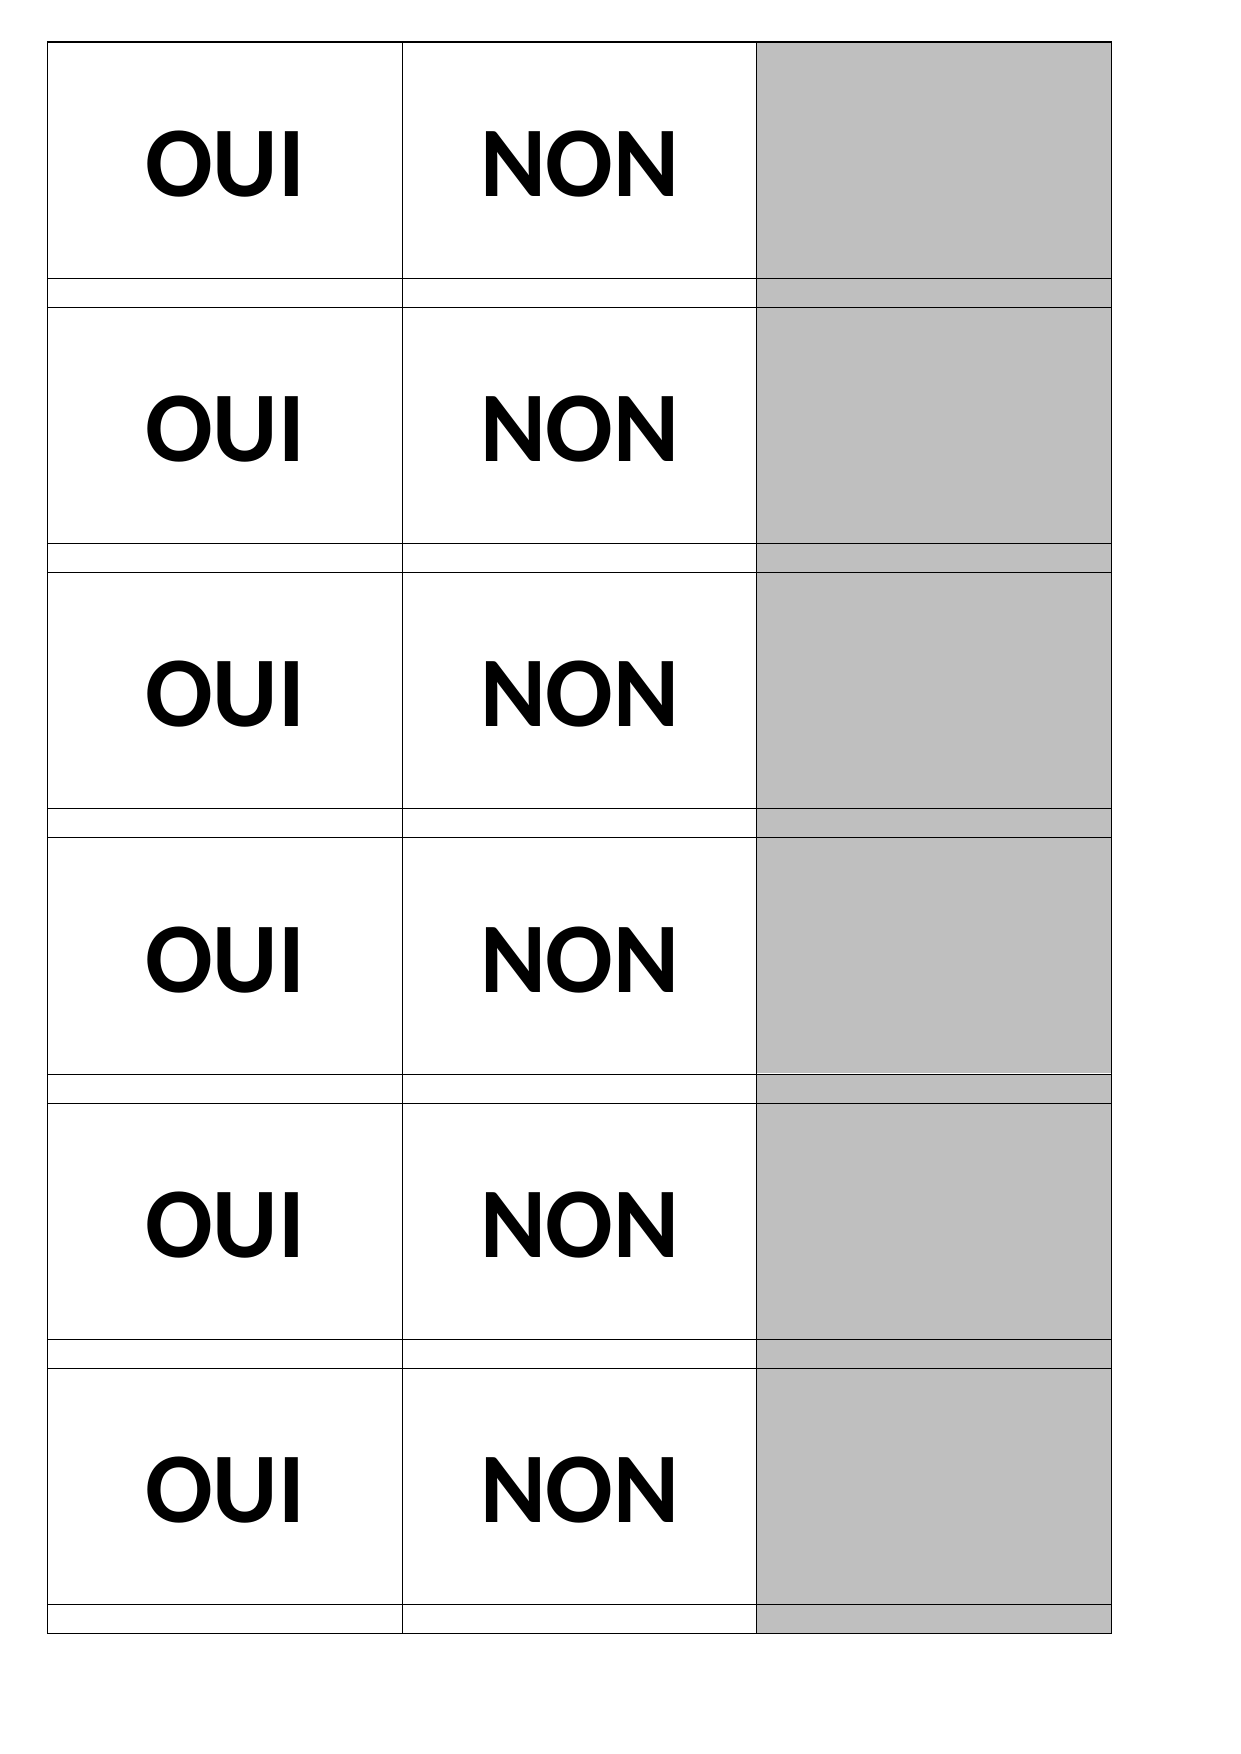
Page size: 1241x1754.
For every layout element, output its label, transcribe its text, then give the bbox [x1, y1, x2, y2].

table_header [757, 43, 1111, 278]
table_cell NON [403, 1369, 756, 1604]
table_cell [757, 1340, 1111, 1368]
table_cell [48, 544, 402, 572]
table_cell [48, 1075, 402, 1103]
table_cell [403, 544, 756, 572]
table_cell [757, 573, 1111, 808]
table_cell OUI [48, 838, 402, 1073]
table_cell [757, 1369, 1111, 1604]
table_cell [403, 279, 756, 307]
table_cell [757, 1075, 1111, 1103]
table_cell OUI [48, 1104, 402, 1339]
table_cell [48, 1340, 402, 1368]
table_cell [403, 1340, 756, 1368]
table_cell [403, 1605, 756, 1633]
table_header OUI [48, 43, 402, 278]
table_cell [757, 809, 1111, 837]
table_cell NON [403, 1104, 756, 1339]
table_cell [48, 809, 402, 837]
table_cell NON [403, 308, 756, 543]
table_cell OUI [48, 308, 402, 543]
table_cell OUI [48, 1369, 402, 1604]
table_cell [757, 308, 1111, 543]
table_cell [48, 279, 402, 307]
table_cell [757, 544, 1111, 572]
table_cell NON [403, 838, 756, 1073]
table_cell [757, 1605, 1111, 1633]
table_cell [48, 1605, 402, 1633]
table_cell NON [403, 573, 756, 808]
table_cell [403, 1075, 756, 1103]
table_header NON [403, 43, 756, 278]
table_cell [757, 838, 1111, 1073]
table_cell [403, 809, 756, 837]
table_cell [757, 1104, 1111, 1339]
table_cell OUI [48, 573, 402, 808]
table_cell [757, 279, 1111, 307]
